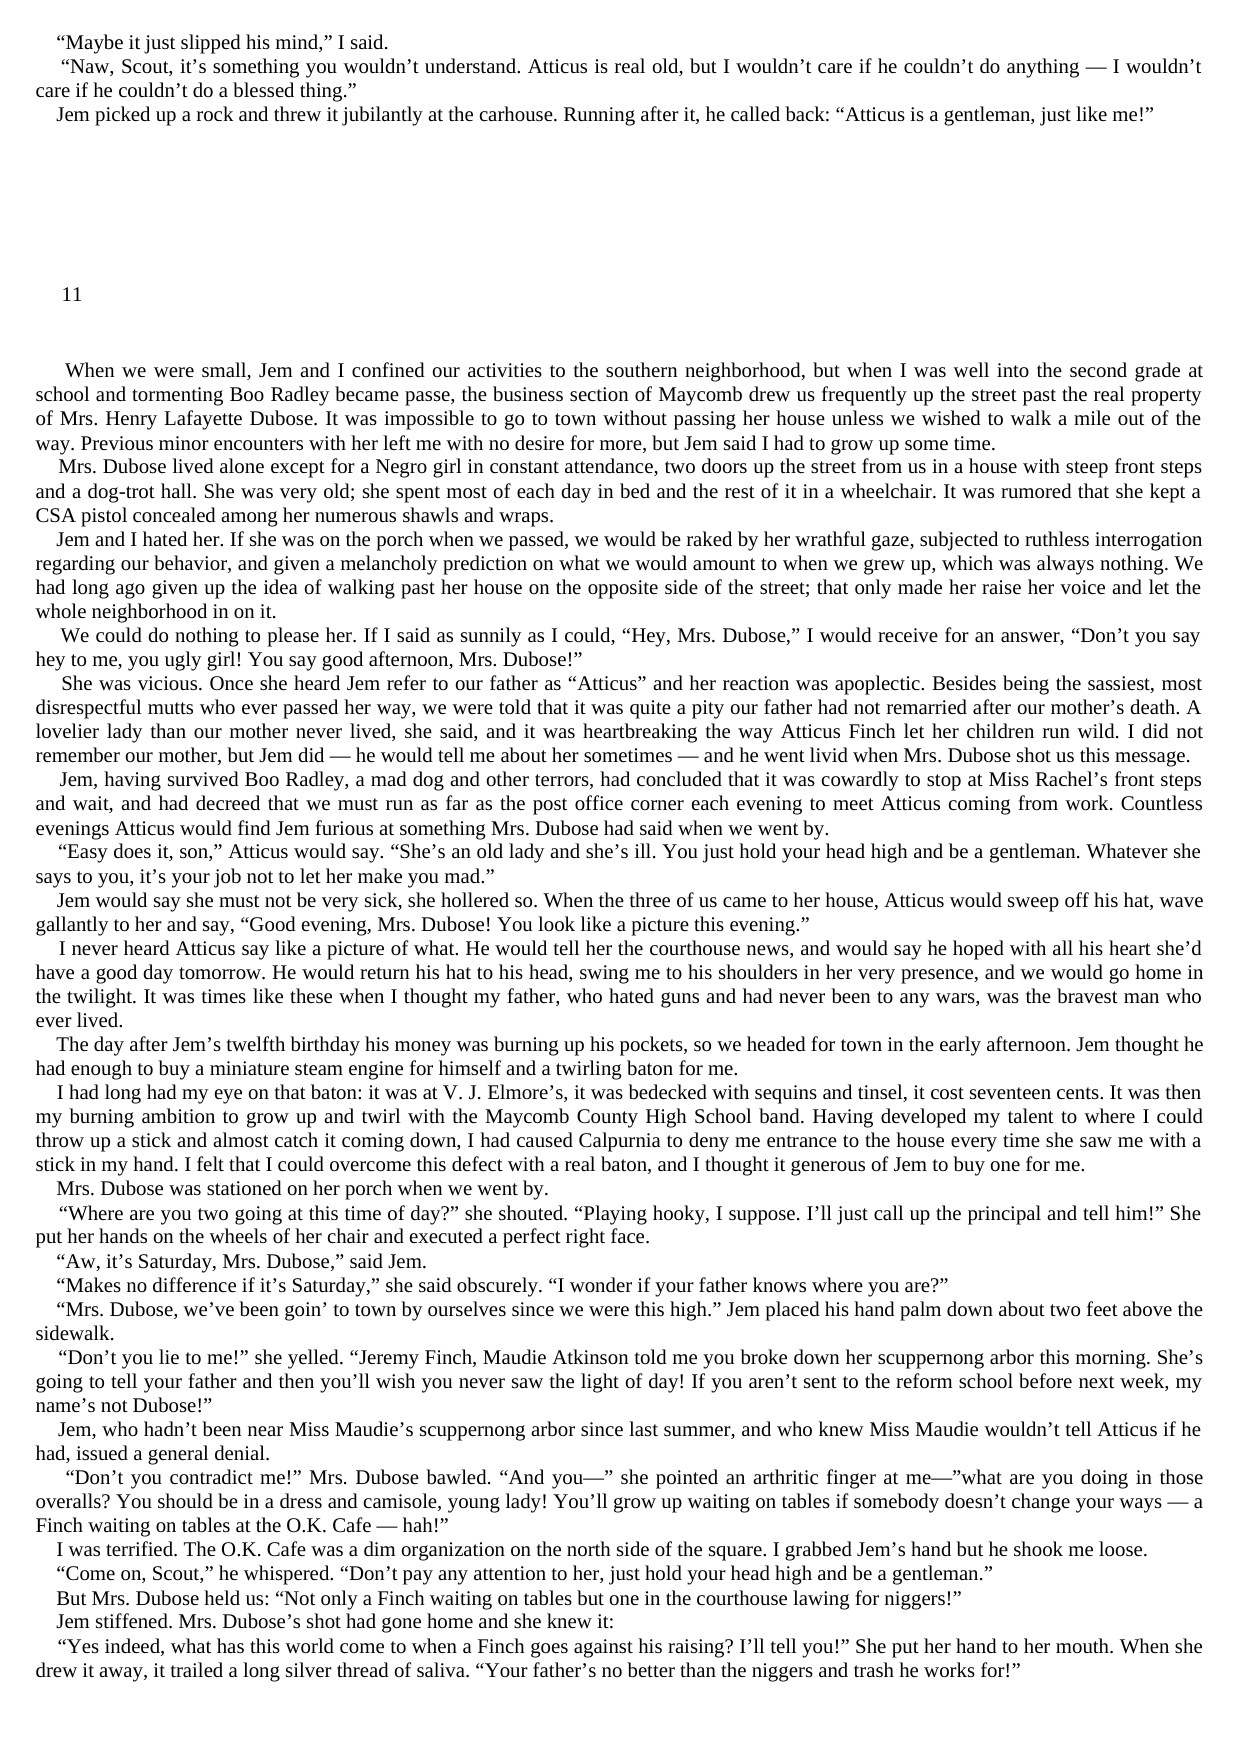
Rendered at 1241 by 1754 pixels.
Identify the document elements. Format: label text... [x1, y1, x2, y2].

text We could do nothing to please her. If I said as sunnily as I could, “Hey, Mrs. Dubose,” I would receive for an answer, “Don’t you say hey to me, you ugly girl! You say good afternoon, Mrs. Dubose!” [35, 623, 1205, 671]
text I was terrified. The O.K. Cafe was a dim organization on the north side of the square. I grabbed Jem’s hand but he shook me loose. [35, 1537, 1205, 1561]
text She was vicious. Once she heard Jem refer to our father as “Atticus” and her reaction was apoplectic. Besides being the sassiest, most disrespectful mutts who ever passed her way, we were told that it was quite a pity our father had not remarried after our mother’s death. A lovelier lady than our mother never lived, she said, and it was heartbreaking the way Atticus Finch let her children run wild. I did not remember our mother, but Jem did — he would tell me about her sometimes — and he went livid when Mrs. Dubose shot us this message. [35, 671, 1205, 767]
text “Where are you two going at this time of day?” she shouted. “Playing hooky, I suppose. I’ll just call up the principal and tell him!” She put her hands on the wheels of her chair and executed a perfect right face. [35, 1200, 1205, 1248]
text 11 [35, 282, 1205, 306]
text “Don’t you contradict me!” Mrs. Dubose bawled. “And you—” she pointed an arthritic finger at me—”what are you doing in those overalls? You should be in a dress and camisole, young lady! You’ll grow up waiting on tables if somebody doesn’t change your ways — a Finch waiting on tables at the O.K. Cafe — hah!” [35, 1465, 1205, 1537]
text “Yes indeed, what has this world come to when a Finch goes against his raising? I’ll tell you!” She put her hand to her mouth. When she drew it away, it trailed a long silver thread of saliva. “Your father’s no better than the niggers and trash he works for!” [35, 1633, 1205, 1682]
text “Maybe it just slipped his mind,” I said. [35, 29, 1205, 54]
text “Mrs. Dubose, we’ve been goin’ to town by ourselves since we were this high.” Jem placed his hand palm down about two feet above the sidewalk. [35, 1297, 1205, 1345]
text I never heard Atticus say like a picture of what. He would tell her the courthouse news, and would say he hoped with all his heart she’d have a good day tomorrow. He would return his hat to his head, swing me to his shoulders in her very presence, and we would go home in the twilight. It was times like these when I thought my father, who hated guns and had never been to any wars, was the bravest man who ever lived. [35, 936, 1205, 1032]
text Jem, who hadn’t been near Miss Maudie’s scuppernong arbor since last summer, and who knew Miss Maudie wouldn’t tell Atticus if he had, issued a general denial. [35, 1417, 1205, 1465]
text Jem and I hated her. If she was on the porch when we passed, we would be raked by her wrathful gaze, subjected to ruthless interrogation regarding our behavior, and given a melancholy prediction on what we would amount to when we grew up, which was always nothing. We had long ago given up the idea of walking past her house on the opposite side of the street; that only made her raise her voice and let the whole neighborhood in on it. [35, 527, 1205, 623]
text When we were small, Jem and I confined our activities to the southern neighborhood, but when I was well into the second grade at school and tormenting Boo Radley became passe, the business section of Maycomb drew us frequently up the street past the real property of Mrs. Henry Lafayette Dubose. It was impossible to go to town without passing her house unless we wished to walk a mile out of the way. Previous minor encounters with her left me with no desire for more, but Jem said I had to grow up some time. [35, 358, 1205, 454]
text Jem picked up a rock and threw it jubilantly at the carhouse. Running after it, he called back: “Atticus is a gentleman, just like me!” [35, 102, 1205, 126]
text “Aw, it’s Saturday, Mrs. Dubose,” said Jem. [35, 1248, 1205, 1273]
text Jem stiffened. Mrs. Dubose’s shot had gone home and she knew it: [35, 1609, 1205, 1633]
text “Naw, Scout, it’s something you wouldn’t understand. Atticus is real old, but I wouldn’t care if he couldn’t do anything — I wouldn’t care if he couldn’t do a blessed thing.” [35, 54, 1205, 102]
text “Come on, Scout,” he whispered. “Don’t pay any attention to her, just hold your head high and be a gentleman.” [35, 1561, 1205, 1585]
text But Mrs. Dubose held us: “Not only a Finch waiting on tables but one in the courthouse lawing for niggers!” [35, 1585, 1205, 1609]
text “Makes no difference if it’s Saturday,” she said obscurely. “I wonder if your father knows where you are?” [35, 1273, 1205, 1297]
text Jem, having survived Boo Radley, a mad dog and other terrors, had concluded that it was cowardly to stop at Miss Rachel’s front steps and wait, and had decreed that we must run as far as the post office corner each evening to meet Atticus coming from work. Countless evenings Atticus would find Jem furious at something Mrs. Dubose had said when we went by. [35, 767, 1205, 839]
text “Easy does it, son,” Atticus would say. “She’s an old lady and she’s ill. You just hold your head high and be a gentleman. Whatever she says to you, it’s your job not to let her make you mad.” [35, 839, 1205, 888]
text The day after Jem’s twelfth birthday his money was burning up his pockets, so we headed for town in the early afternoon. Jem thought he had enough to buy a miniature steam engine for himself and a twirling baton for me. [35, 1032, 1205, 1080]
text “Don’t you lie to me!” she yelled. “Jeremy Finch, Maudie Atkinson told me you broke down her scuppernong arbor this morning. She’s going to tell your father and then you’ll wish you never saw the light of day! If you aren’t sent to the reform school before next week, my name’s not Dubose!” [35, 1345, 1205, 1417]
text Mrs. Dubose lived alone except for a Negro girl in constant attendance, two doors up the street from us in a house with steep front steps and a dog-trot hall. She was very old; she spent most of each day in bed and the rest of it in a wheelchair. It was rumored that she kept a CSA pistol concealed among her numerous shawls and wraps. [35, 454, 1205, 527]
text Mrs. Dubose was stationed on her porch when we went by. [35, 1176, 1205, 1200]
text I had long had my eye on that baton: it was at V. J. Elmore’s, it was bedecked with sequins and tinsel, it cost seventeen cents. It was then my burning ambition to grow up and twirl with the Maycomb County High School band. Having developed my talent to where I could throw up a stick and almost catch it coming down, I had caused Calpurnia to deny me entrance to the house every time she saw me with a stick in my hand. I felt that I could overcome this defect with a real baton, and I thought it generous of Jem to buy one for me. [35, 1080, 1205, 1176]
text Jem would say she must not be very sick, she hollered so. When the three of us came to her house, Atticus would sweep off his hat, wave gallantly to her and say, “Good evening, Mrs. Dubose! You look like a picture this evening.” [35, 888, 1205, 936]
